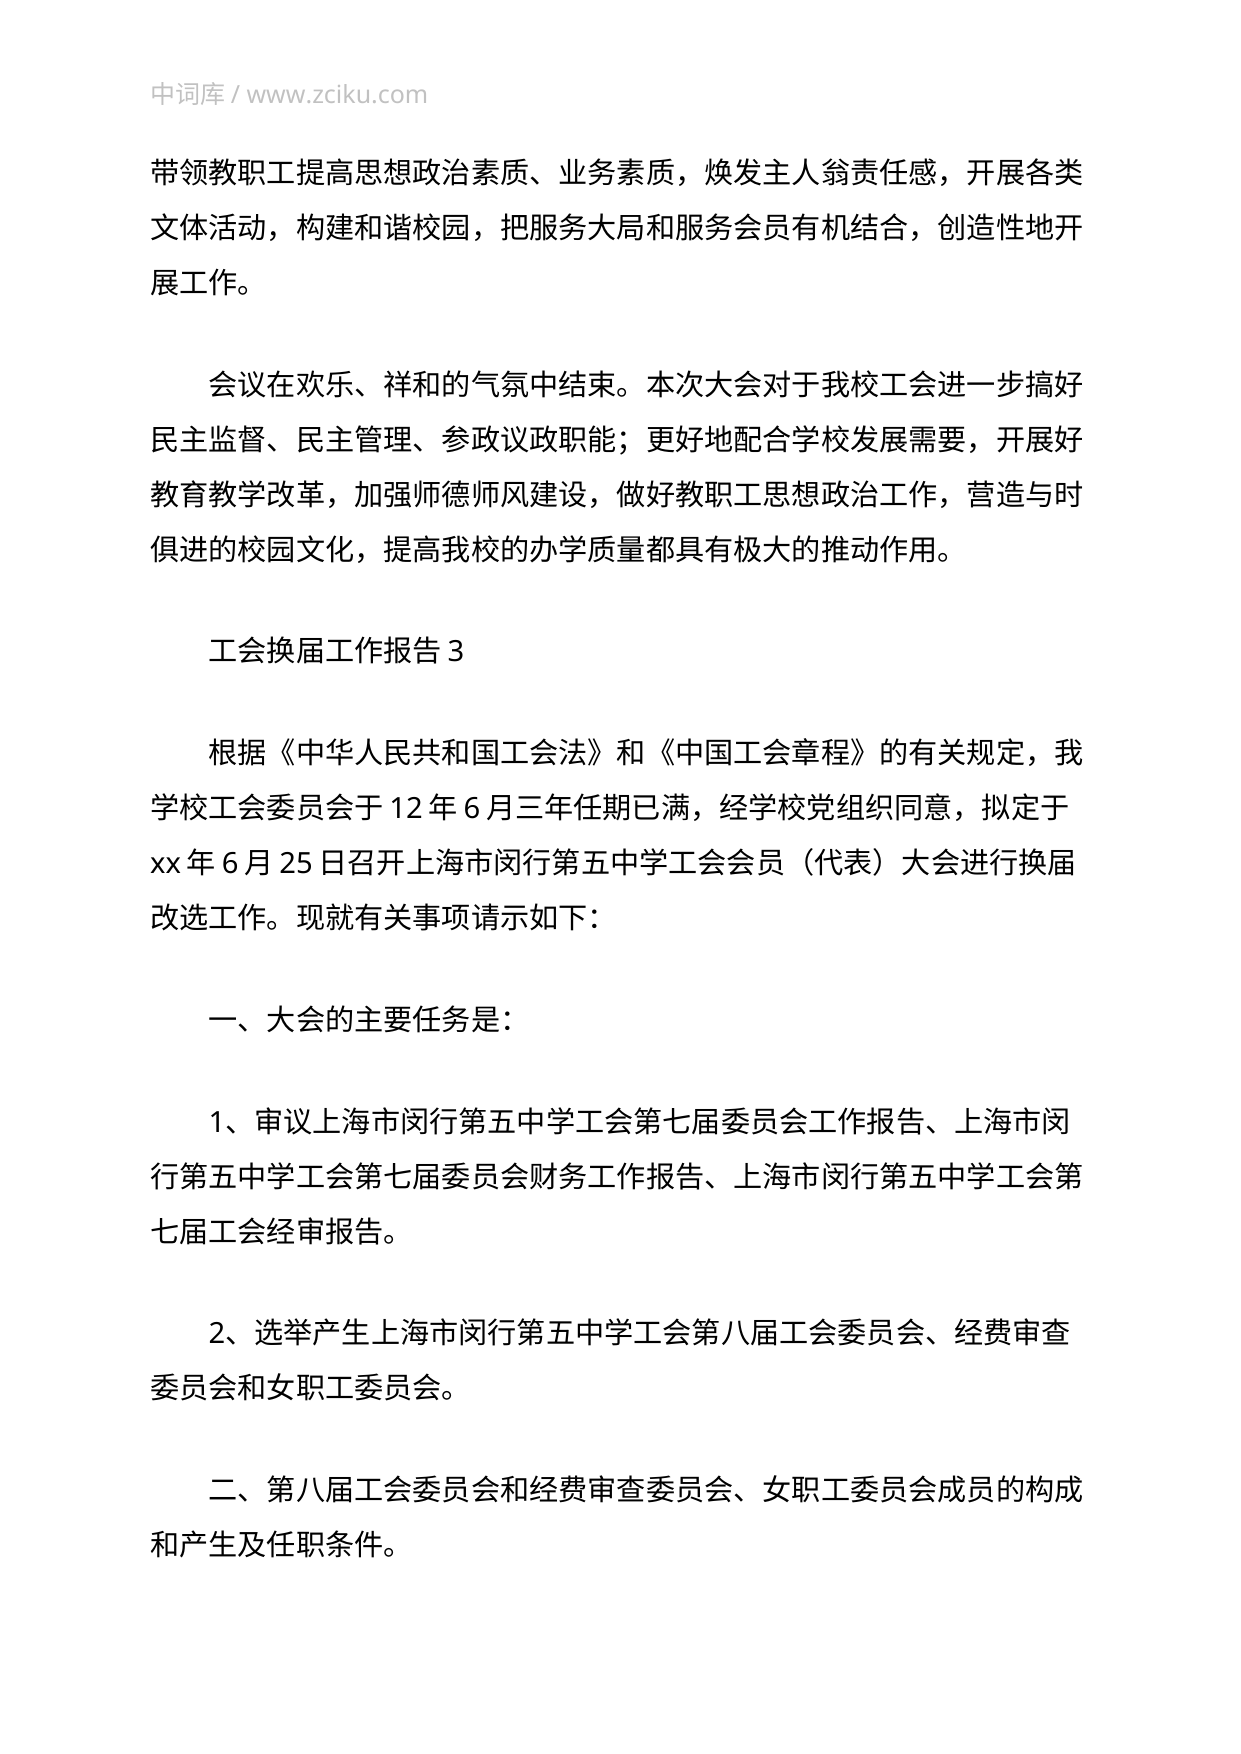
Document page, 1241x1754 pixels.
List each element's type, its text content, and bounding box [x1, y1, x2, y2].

text 会议在欢乐、祥和的气氛中结束。本次大会对于我校工会进一步搞好民主监督、民主管理、参政议政职能；更好地配合学校发展需要，开展好教育教学改革，加强师德师风建设，做好教职工思想政治工作，营造与时俱进的校园文化，提高我校的办学质量都具有极大的推动作用。 [150, 362, 1090, 568]
text 2、选举产生上海市闵行第五中学工会第八届工会委员会、经费审查委员会和女职工委员会。 [150, 1310, 1090, 1407]
text 二、第八届工会委员会和经费审查委员会、女职工委员会成员的构成和产生及任职条件。 [150, 1467, 1090, 1564]
text 一、大会的主要任务是： [150, 997, 1090, 1039]
text 工会换届工作报告3 [150, 628, 1090, 670]
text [150, 150, 1090, 302]
text 1、审议上海市闵行第五中学工会第七届委员会工作报告、上海市闵行第五中学工会第七届委员会财务工作报告、上海市闵行第五中学工会第七届工会经审报告。 [150, 1098, 1090, 1251]
text 根据《中华人民共和国工会法》和《中国工会章程》的有关规定，我学校工会委员会于12年6月三年任期已满，经学校党组织同意，拟定于xx年6月25日召开上海市闵行第五中学工会会员（代表）大会进行换届改选工作。现就有关事项请示如下： [150, 730, 1090, 937]
